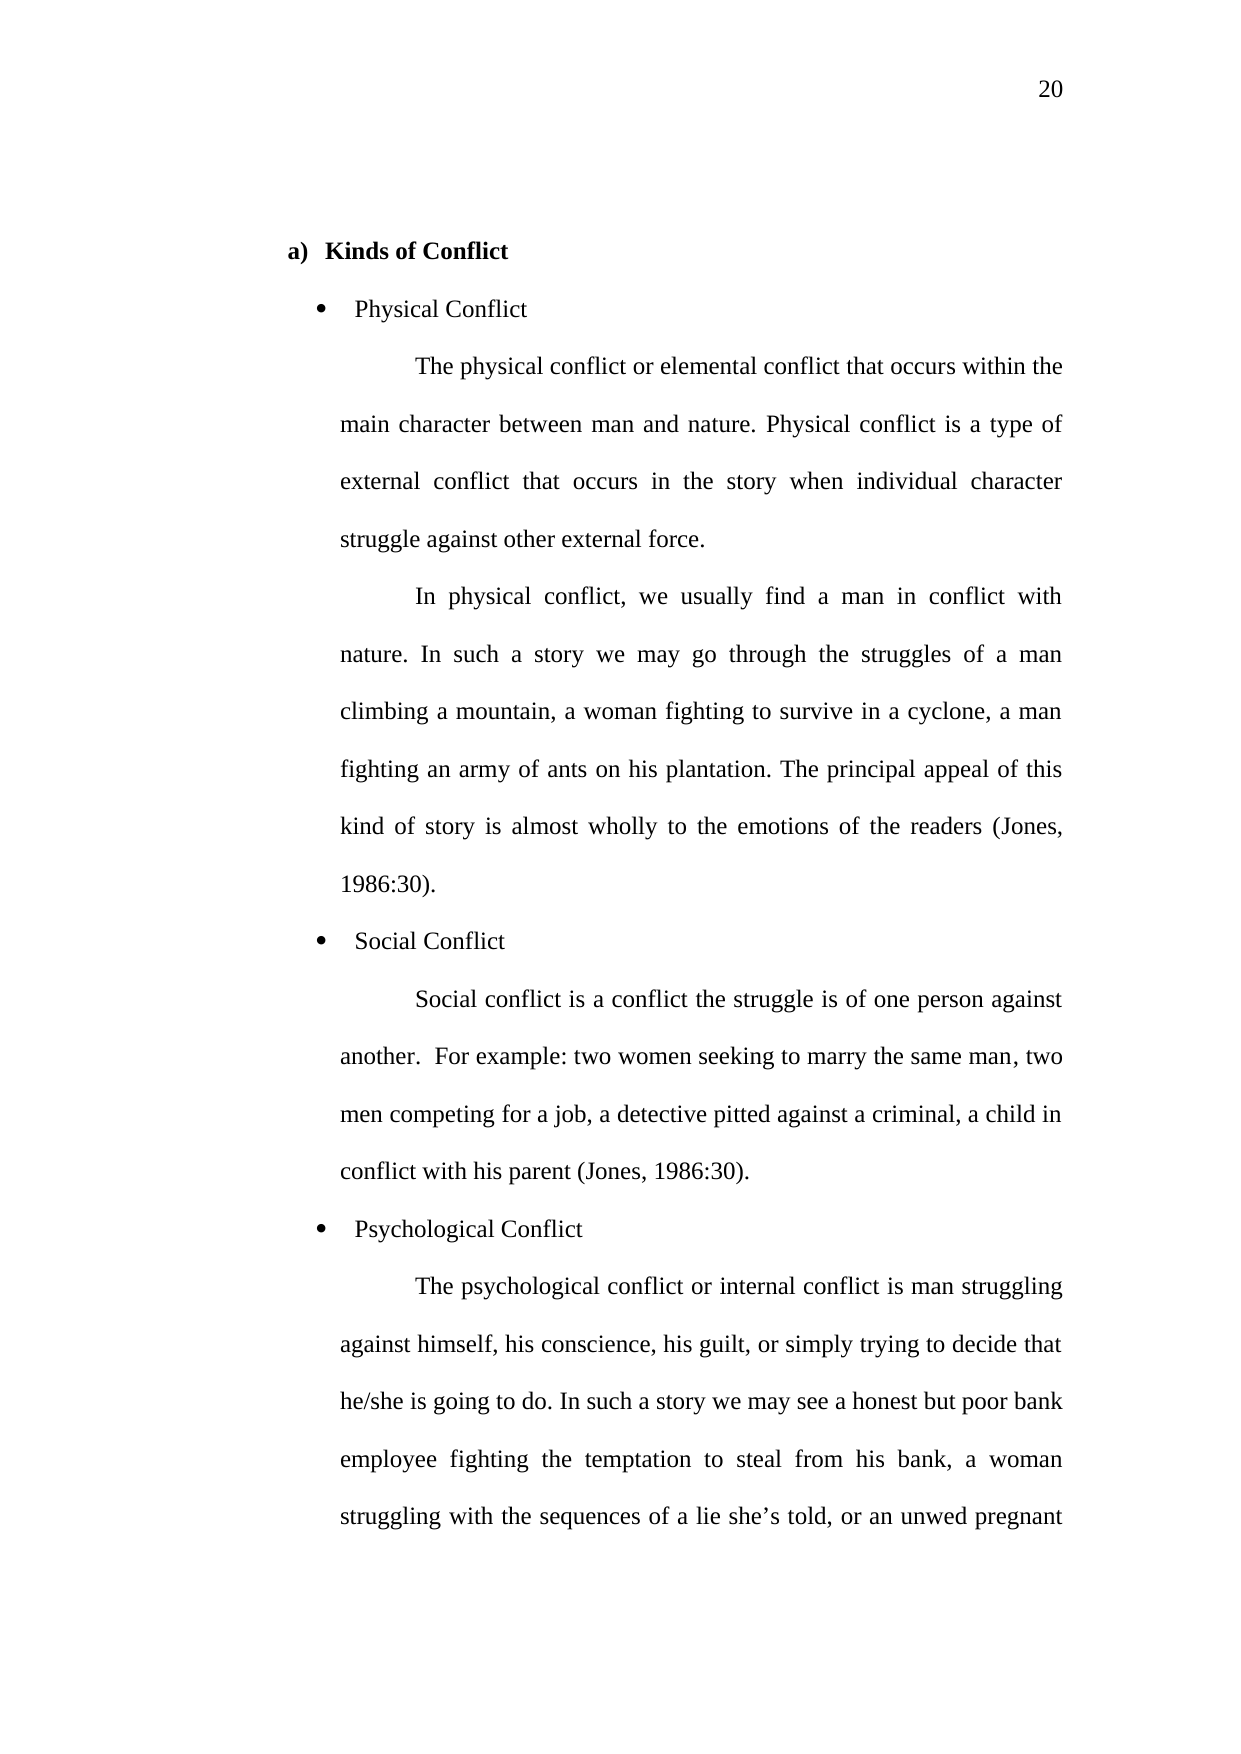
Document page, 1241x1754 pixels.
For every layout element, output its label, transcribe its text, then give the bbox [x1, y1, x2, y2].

list Physical Conflict [317, 294, 1063, 322]
list The physical conflict or elemental conflict that occurs within the main character between man and nature. Physical conflict is a type of external conflict that occurs in the story when individual character struggle against other external force. [340, 351, 1063, 552]
list Social conflict is a conflict the struggle is of one person against another. For example: two women seeking to marry the same man, two men competing for a job, a detective pitted against a criminal, a child in conflict with his parent (Jones, 1986:30). [340, 984, 1063, 1185]
list Social Conflict [317, 926, 1063, 955]
list In physical conflict, we usually find a man in conflict with nature. In such a story we may go through the struggles of a man climbing a mountain, a woman fighting to survive in a cyclone, a man fighting an army of ants on his plantation. The principal appeal of this kind of story is almost wholly to the emotions of the readers (Jones, 1986:30). [340, 581, 1063, 897]
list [340, 1271, 1063, 1530]
list Kinds of Conflict [287, 236, 1063, 265]
list Psychological Conflict [317, 1214, 1063, 1242]
